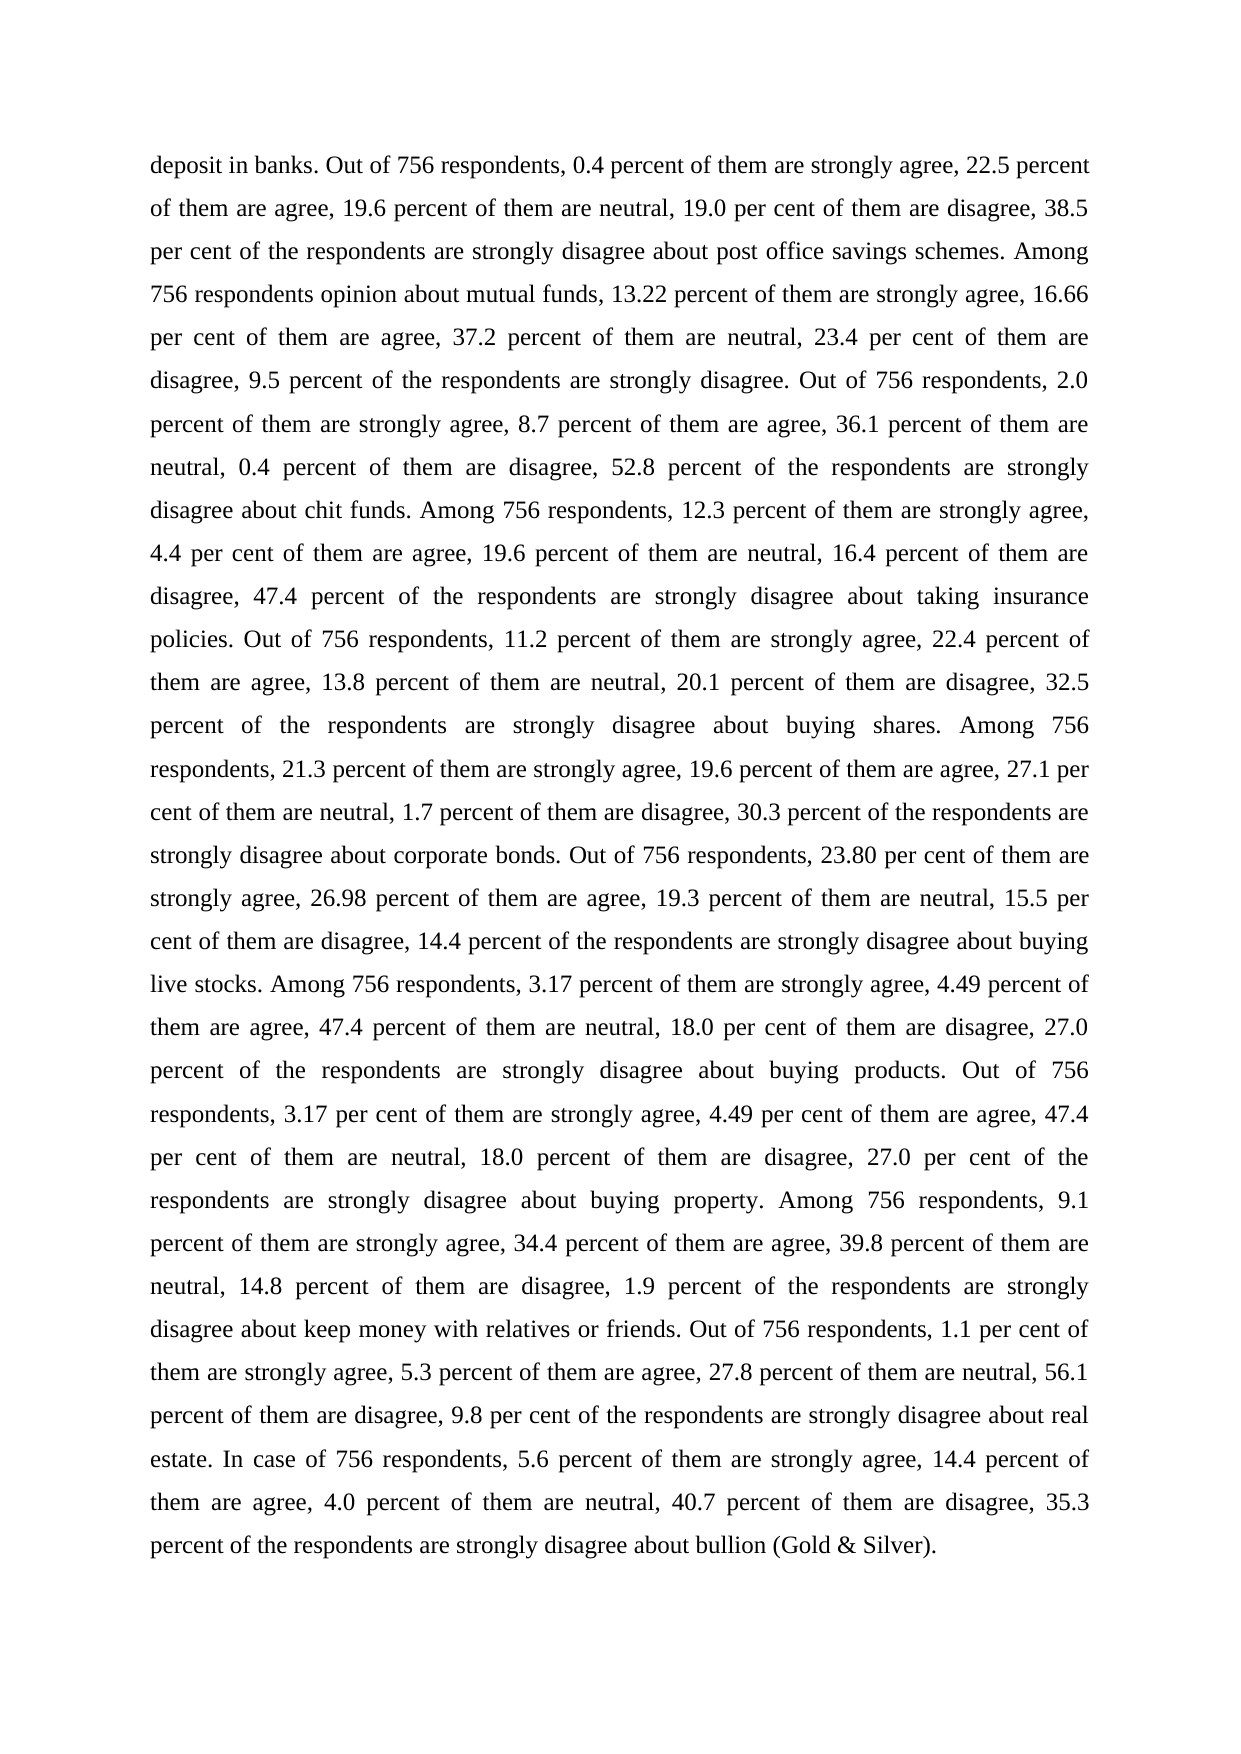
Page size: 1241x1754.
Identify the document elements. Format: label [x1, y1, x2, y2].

text [150, 150, 1090, 1559]
